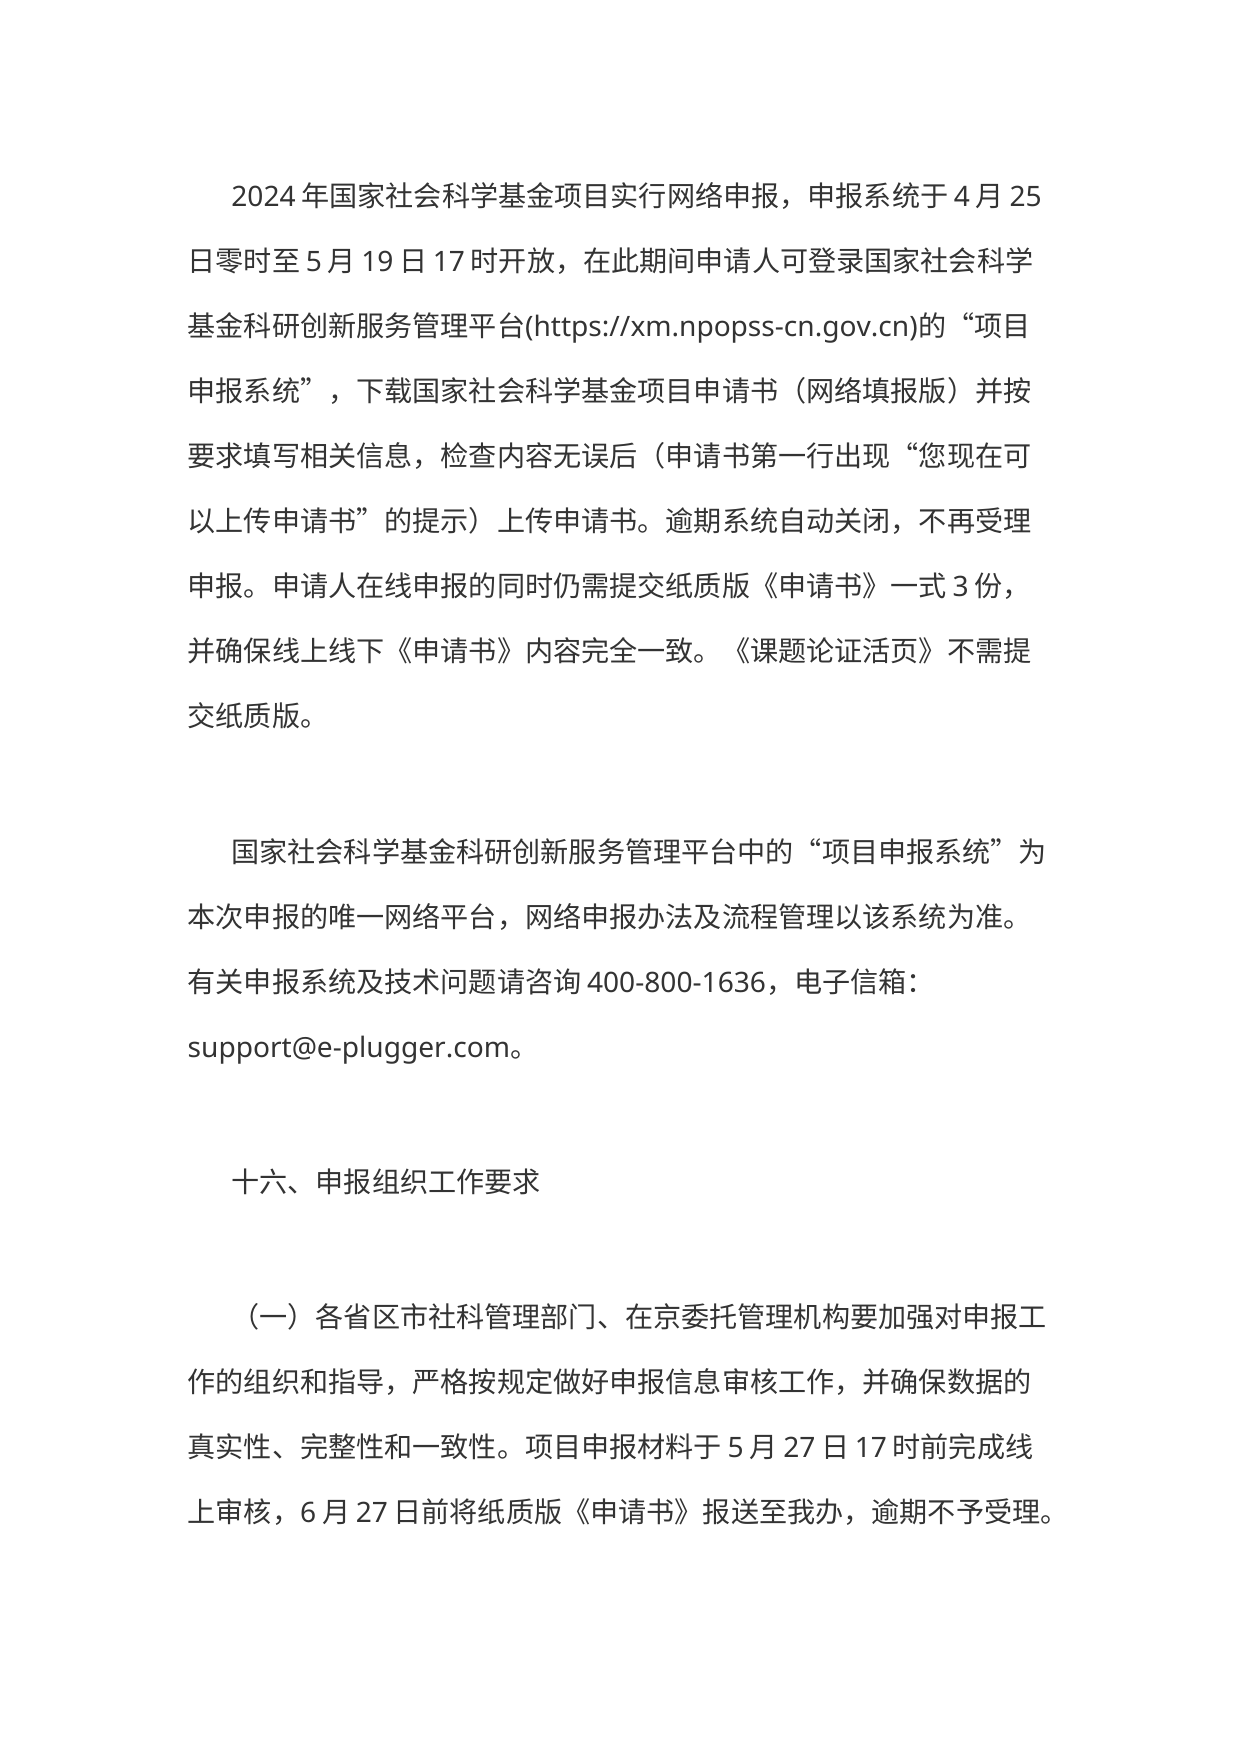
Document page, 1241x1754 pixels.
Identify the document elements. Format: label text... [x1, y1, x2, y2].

text 十六、申报组织工作要求 [187, 1148, 1053, 1213]
text （一）各省区市社科管理部门、在京委托管理机构要加强对申报工作的组织和指导，严格按规定做好申报信息审核工作，并确保数据的真实性、完整性和一致性。项目申报材料于5月27日17时前完成线上审核，6月27日前将纸质版《申请书》报送至我办，逾期不予受理。 [187, 1283, 1053, 1543]
text 2024年国家社会科学基金项目实行网络申报，申报系统于4月25日零时至5月19日17时开放，在此期间申请人可登录国家社会科学基金科研创新服务管理平台(https://xm.npopss-cn.gov.cn)的“项目申报系统”，下载国家社会科学基金项目申请书（网络填报版）并按要求填写相关信息，检查内容无误后（申请书第一行出现“您现在可以上传申请书”的提示）上传申请书。逾期系统自动关闭，不再受理申报。申请人在线申报的同时仍需提交纸质版《申请书》一式3份，并确保线上线下《申请书》内容完全一致。《课题论证活页》不需提交纸质版。 [187, 162, 1053, 747]
text 国家社会科学基金科研创新服务管理平台中的“项目申报系统”为本次申报的唯一网络平台，网络申报办法及流程管理以该系统为准。有关申报系统及技术问题请咨询400-800-1636，电子信箱：support@e-plugger.com。 [187, 817, 1053, 1077]
